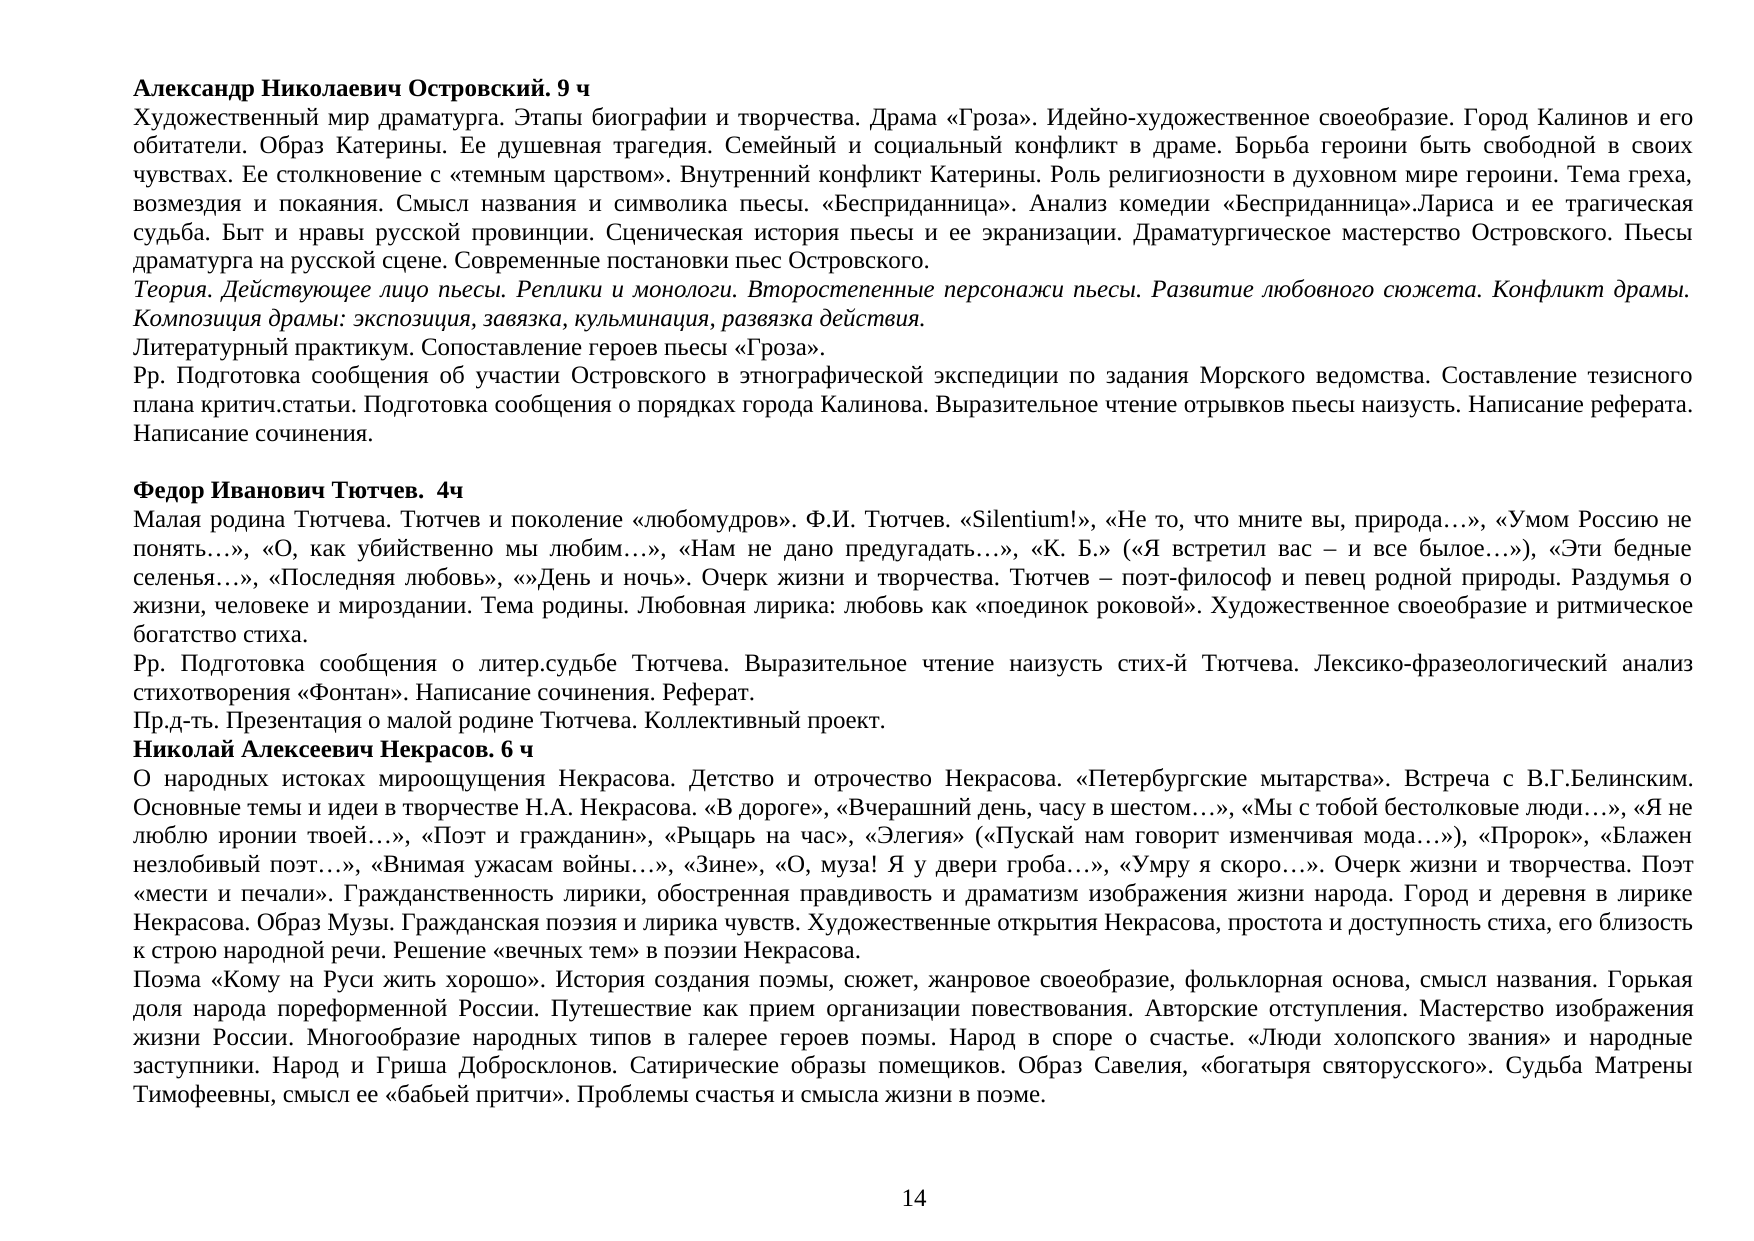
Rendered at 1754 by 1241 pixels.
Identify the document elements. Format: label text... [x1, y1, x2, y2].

text Федор Иванович Тютчев. 4ч [133, 476, 1695, 504]
text Рр. Подготовка сообщения об участии Островского в этнографической экспедиции по задания Морского ведомства. Составление тезисного плана критич.статьи. Подготовка сообщения о порядках города Калинова. Выразительное чтение отрывков пьесы наизусть. Написание реферата. Написание сочинения. [133, 361, 1695, 447]
text Николай Алексеевич Некрасов. 6 ч [133, 734, 1695, 763]
text Пр.д-ть. Презентация о малой родине Тютчева. Коллективный проект. [133, 706, 1695, 734]
text Александр Николаевич Островский. 9 ч [133, 73, 1695, 102]
text О народных истоках мироощущения Некрасова. Детство и отрочество Некрасова. «Петербургские мытарства». Встреча с В.Г.Белинским. Основные темы и идеи в творчестве Н.А. Некрасова. «В дороге», «Вчерашний день, часу в шестом…», «Мы с тобой бестолковые люди…», «Я не люблю иронии твоей…», «Поэт и гражданин», «Рыцарь на час», «Элегия» («Пускай нам говорит изменчивая мода…»), «Пророк», «Блажен незлобивый поэт…», «Внимая ужасам войны…», «Зине», «О, муза! Я у двери гроба…», «Умру я скоро…». Очерк жизни и творчества. Поэт «мести и печали». Гражданственность лирики, обостренная правдивость и драматизм изображения жизни народа. Город и деревня в лирике Некрасова. Образ Музы. Гражданская поэзия и лирика чувств. Художественные открытия Некрасова, простота и доступность стиха, его близость к строю народной речи. Решение «вечных тем» в поэзии Некрасова. [133, 763, 1695, 964]
text Литературный практикум. Сопоставление героев пьесы «Гроза». [133, 332, 1695, 361]
text Художественный мир драматурга. Этапы биографии и творчества. Драма «Гроза». Идейно-художественное своеобразие. Город Калинов и его обитатели. Образ Катерины. Ее душевная трагедия. Семейный и социальный конфликт в драме. Борьба героини быть свободной в своих чувствах. Ее столкновение с «темным царством». Внутренний конфликт Катерины. Роль религиозности в духовном мире героини. Тема греха, возмездия и покаяния. Смысл названия и символика пьесы. «Бесприданница». Анализ комедии «Бесприданница».Лариса и ее трагическая судьба. Быт и нравы русской провинции. Сценическая история пьесы и ее экранизации. Драматургическое мастерство Островского. Пьесы драматурга на русской сцене. Современные постановки пьес Островского. [133, 102, 1695, 274]
text Теория. Действующее лицо пьесы. Реплики и монологи. Второстепенные персонажи пьесы. Развитие любовного сюжета. Конфликт драмы. Композиция драмы: экспозиция, завязка, кульминация, развязка действия. [133, 274, 1695, 332]
text Малая родина Тютчева. Тютчев и поколение «любомудров». Ф.И. Тютчев. «Silentium!», «Не то, что мните вы, природа…», «Умом Россию не понять…», «О, как убийственно мы любим…», «Нам не дано предугадать…», «К. Б.» («Я встретил вас – и все былое…»), «Эти бедные селенья…», «Последняя любовь», «»День и ночь». Очерк жизни и творчества. Тютчев – поэт-философ и певец родной природы. Раздумья о жизни, человеке и мироздании. Тема родины. Любовная лирика: любовь как «поединок роковой». Художественное своеобразие и ритмическое богатство стиха. [133, 504, 1695, 648]
text Поэма «Кому на Руси жить хорошо». История создания поэмы, сюжет, жанровое своеобразие, фольклорная основа, смысл названия. Горькая доля народа пореформенной России. Путешествие как прием организации повествования. Авторские отступления. Мастерство изображения жизни России. Многообразие народных типов в галерее героев поэмы. Народ в споре о счастье. «Люди холопского звания» и народные заступники. Народ и Гриша Добросклонов. Сатирические образы помещиков. Образ Савелия, «богатыря святорусского». Судьба Матрены Тимофеевны, смысл ее «бабьей притчи». Проблемы счастья и смысла жизни в поэме. [133, 964, 1695, 1108]
text Рр. Подготовка сообщения о литер.судьбе Тютчева. Выразительное чтение наизусть стих-й Тютчева. Лексико-фразеологический анализ стихотворения «Фонтан». Написание сочинения. Реферат. [133, 648, 1695, 706]
